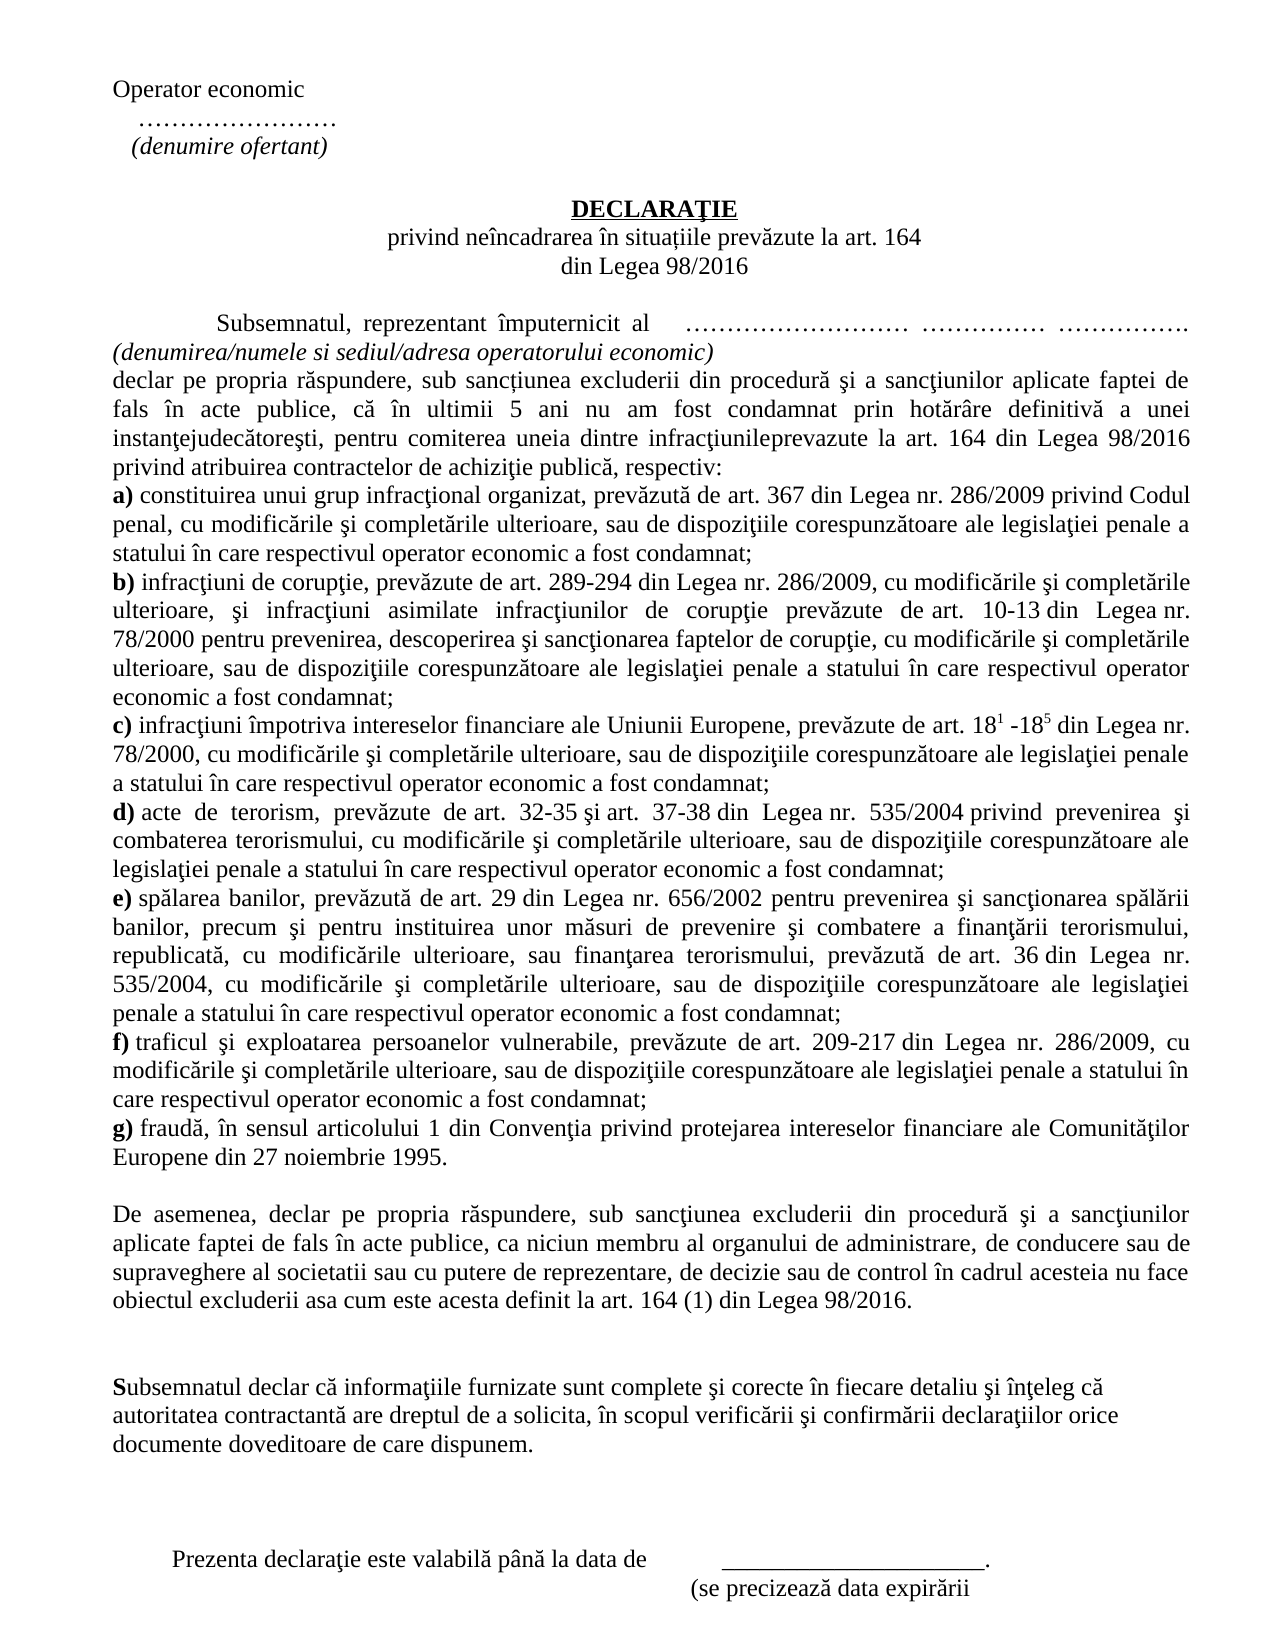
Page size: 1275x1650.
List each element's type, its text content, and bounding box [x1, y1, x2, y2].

text Prezenta declaraţie este valabilă până la data de _____________________. [172, 1544, 1096, 1573]
text g) fraudă, în sensul articolului 1 din Convenţia privind protejarea intereselor financiare ale Comunităţilor Europene din 27 noiembrie 1995. [112, 1113, 1190, 1170]
text din Legea 98/2016 [112, 251, 1196, 280]
text De asemenea, declar pe propria răspundere, sub sancţiunea excluderii din procedură şi a sancţiunilor aplicate faptei de fals în acte publice, ca niciun membru al organului de administrare, de conducere sau de supraveghere al societatii sau cu putere de reprezentare, de decizie sau de control în cadrul acesteia nu face obiectul excluderii asa cum este acesta definit la art. 164 (1) din Legea 98/2016. [112, 1199, 1190, 1314]
text f) traficul şi exploatarea persoanelor vulnerabile, prevăzute de art. 209-217 din Legea nr. 286/2009, cu modificările şi completările ulterioare, sau de dispoziţiile corespunzătoare ale legislaţiei penale a statului în care respectivul operator economic a fost condamnat; [112, 1027, 1190, 1113]
text b) infracţiuni de corupţie, prevăzute de art. 289-294 din Legea nr. 286/2009, cu modificările şi completările ulterioare, şi infracţiuni asimilate infracţiunilor de corupţie prevăzute de art. 10-13 din Legea nr. 78/2000 pentru prevenirea, descoperirea şi sancţionarea faptelor de corupţie, cu modificările şi completările ulterioare, sau de dispoziţiile corespunzătoare ale legislaţiei penale a statului în care respectivul operator economic a fost condamnat; [112, 567, 1190, 710]
text c) infracţiuni împotriva intereselor financiare ale Uniunii Europene, prevăzute de art. 181 -185 din Legea nr. 78/2000, cu modificările şi completările ulterioare, sau de dispoziţiile corespunzătoare ale legislaţiei penale a statului în care respectivul operator economic a fost condamnat; [112, 710, 1190, 797]
text privind neîncadrarea în situațiile prevăzute la art. 164 [112, 222, 1196, 251]
text DECLARAŢIE [112, 194, 1196, 222]
text d) acte de terorism, prevăzute de art. 32-35 şi art. 37-38 din Legea nr. 535/2004 privind prevenirea şi combaterea terorismului, cu modificările şi completările ulterioare, sau de dispoziţiile corespunzătoare ale legislaţiei penale a statului în care respectivul operator economic a fost condamnat; [112, 797, 1190, 883]
text Subsemnatul declar că informaţiile furnizate sunt complete şi corecte în fiecare detaliu şi înţeleg că autoritatea contractantă are dreptul de a solicita, în scopul verificării şi confirmării declaraţiilor orice documente doveditoare de care dispunem. [112, 1372, 1190, 1458]
text a) constituirea unui grup infracţional organizat, prevăzută de art. 367 din Legea nr. 286/2009 privind Codul penal, cu modificările şi completările ulterioare, sau de dispoziţiile corespunzătoare ale legislaţiei penale a statului în care respectivul operator economic a fost condamnat; [112, 480, 1190, 567]
text (se precizează data expirării [172, 1573, 1096, 1602]
text Subsemnatul, reprezentant împuternicit al ……………………… …………… …………….(denumirea/numele si sediul/adresa operatorului economic) [112, 308, 1190, 365]
text Operator economic [112, 74, 1196, 103]
text declar pe propria răspundere, sub sancțiunea excluderii din procedură şi a sancţiunilor aplicate faptei de fals în acte publice, că în ultimii 5 ani nu am fost condamnat prin hotărâre definitivă a unei instanţejudecătoreşti, pentru comiterea uneia dintre infracţiunileprevazute la art. 164 din Legea 98/2016 privind atribuirea contractelor de achiziţie publică, respectiv: [112, 365, 1190, 480]
text …………………… [112, 103, 1196, 131]
text e) spălarea banilor, prevăzută de art. 29 din Legea nr. 656/2002 pentru prevenirea şi sancţionarea spălării banilor, precum şi pentru instituirea unor măsuri de prevenire şi combatere a finanţării terorismului, republicată, cu modificările ulterioare, sau finanţarea terorismului, prevăzută de art. 36 din Legea nr. 535/2004, cu modificările şi completările ulterioare, sau de dispoziţiile corespunzătoare ale legislaţiei penale a statului în care respectivul operator economic a fost condamnat; [112, 883, 1190, 1027]
text (denumire ofertant) [112, 131, 1196, 160]
